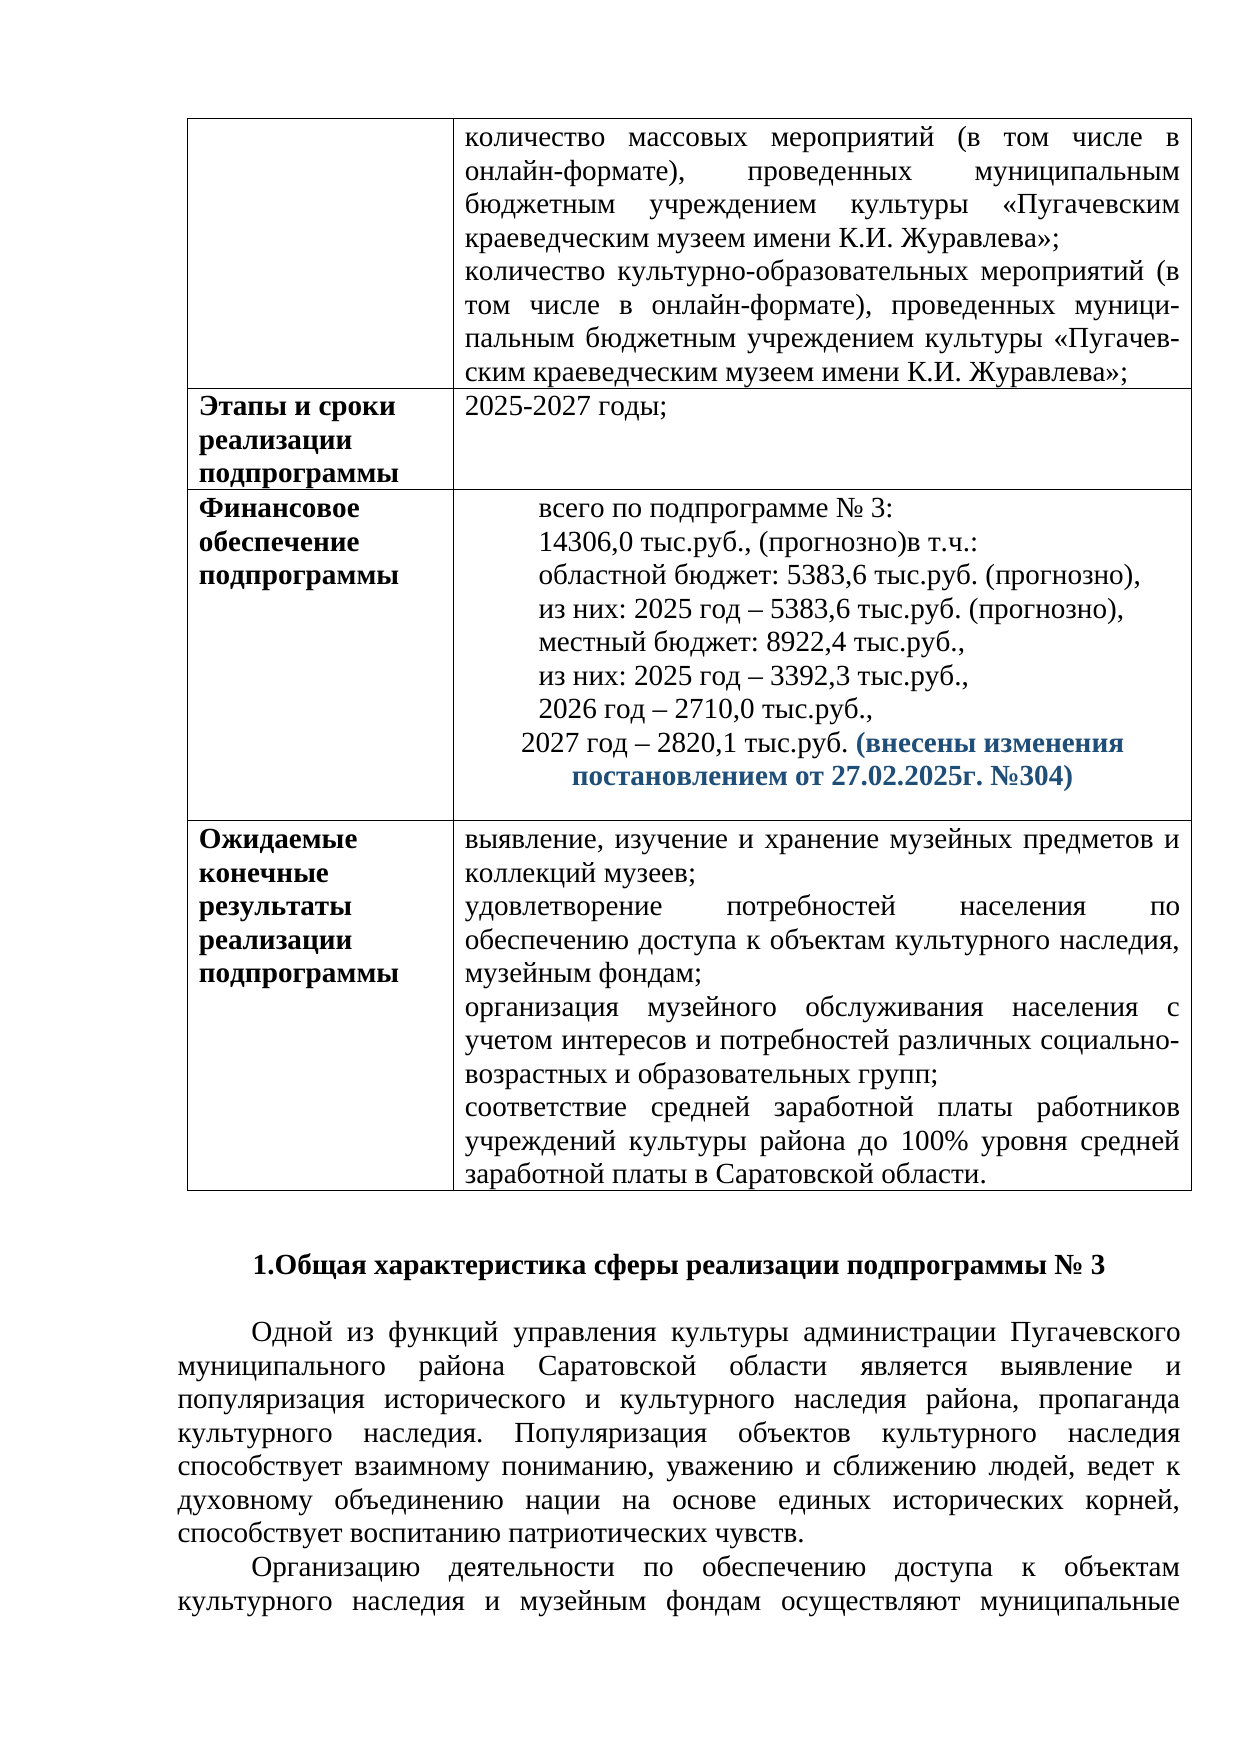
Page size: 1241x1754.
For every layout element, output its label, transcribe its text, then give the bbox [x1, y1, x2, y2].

table_cell 2025-2027 годы; [454, 389, 1191, 489]
table_cell всего по подпрограмме № 3: 14306,0 тыс.руб., (прогнозно)в т.ч.: областной бюджет: 5383,6 тыс.руб. (прогнозно), из них: 2025 год – 5383,6 тыс.руб. (прогнозно), местный бюджет: 8922,4 тыс.руб., из них: 2025 год – 3392,3 тыс.руб., 2026 год – 2710,0 тыс.руб., 2027 год – 2820,1 тыс.руб. (внесены изменения постановлением от 27.02.2025г. №304) [454, 490, 1191, 820]
table_cell Этапы и сроки реализации подпрограммы [188, 389, 453, 489]
table_cell выявление, изучение и хранение музейных предметов и коллекций музеев; удовлетворение потребностей населения по обеспечению доступа к объектам культурного наследия, музейным фондам; организация музейного обслуживания населения с учетом интересов и потребностей различных социально-возрастных и образовательных групп; соответствие средней заработной платы работников учреждений культуры района до 100% уровня средней заработной платы в Саратовской области. [454, 821, 1191, 1190]
table_cell Финансовое обеспечение подпрограммы [188, 490, 453, 820]
text Одной из функций управления культуры администрации Пугачевского муниципального района Саратовской области является выявление и популяризация исторического и культурного наследия района, пропаганда культурного наследия. Популяризация объектов культурного наследия способствует взаимному пониманию, уважению и сближению людей, ведет к духовному объединению нации на основе единых исторических корней, способствует воспитанию патриотических чувств. [177, 1314, 1181, 1549]
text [177, 1549, 1181, 1616]
text 1.Общая характеристика сферы реализации подпрограммы № 3 [177, 1247, 1181, 1281]
table_cell Ожидаемые конечные результаты реализации подпрограммы [188, 821, 453, 1190]
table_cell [188, 119, 453, 387]
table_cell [454, 119, 1191, 387]
